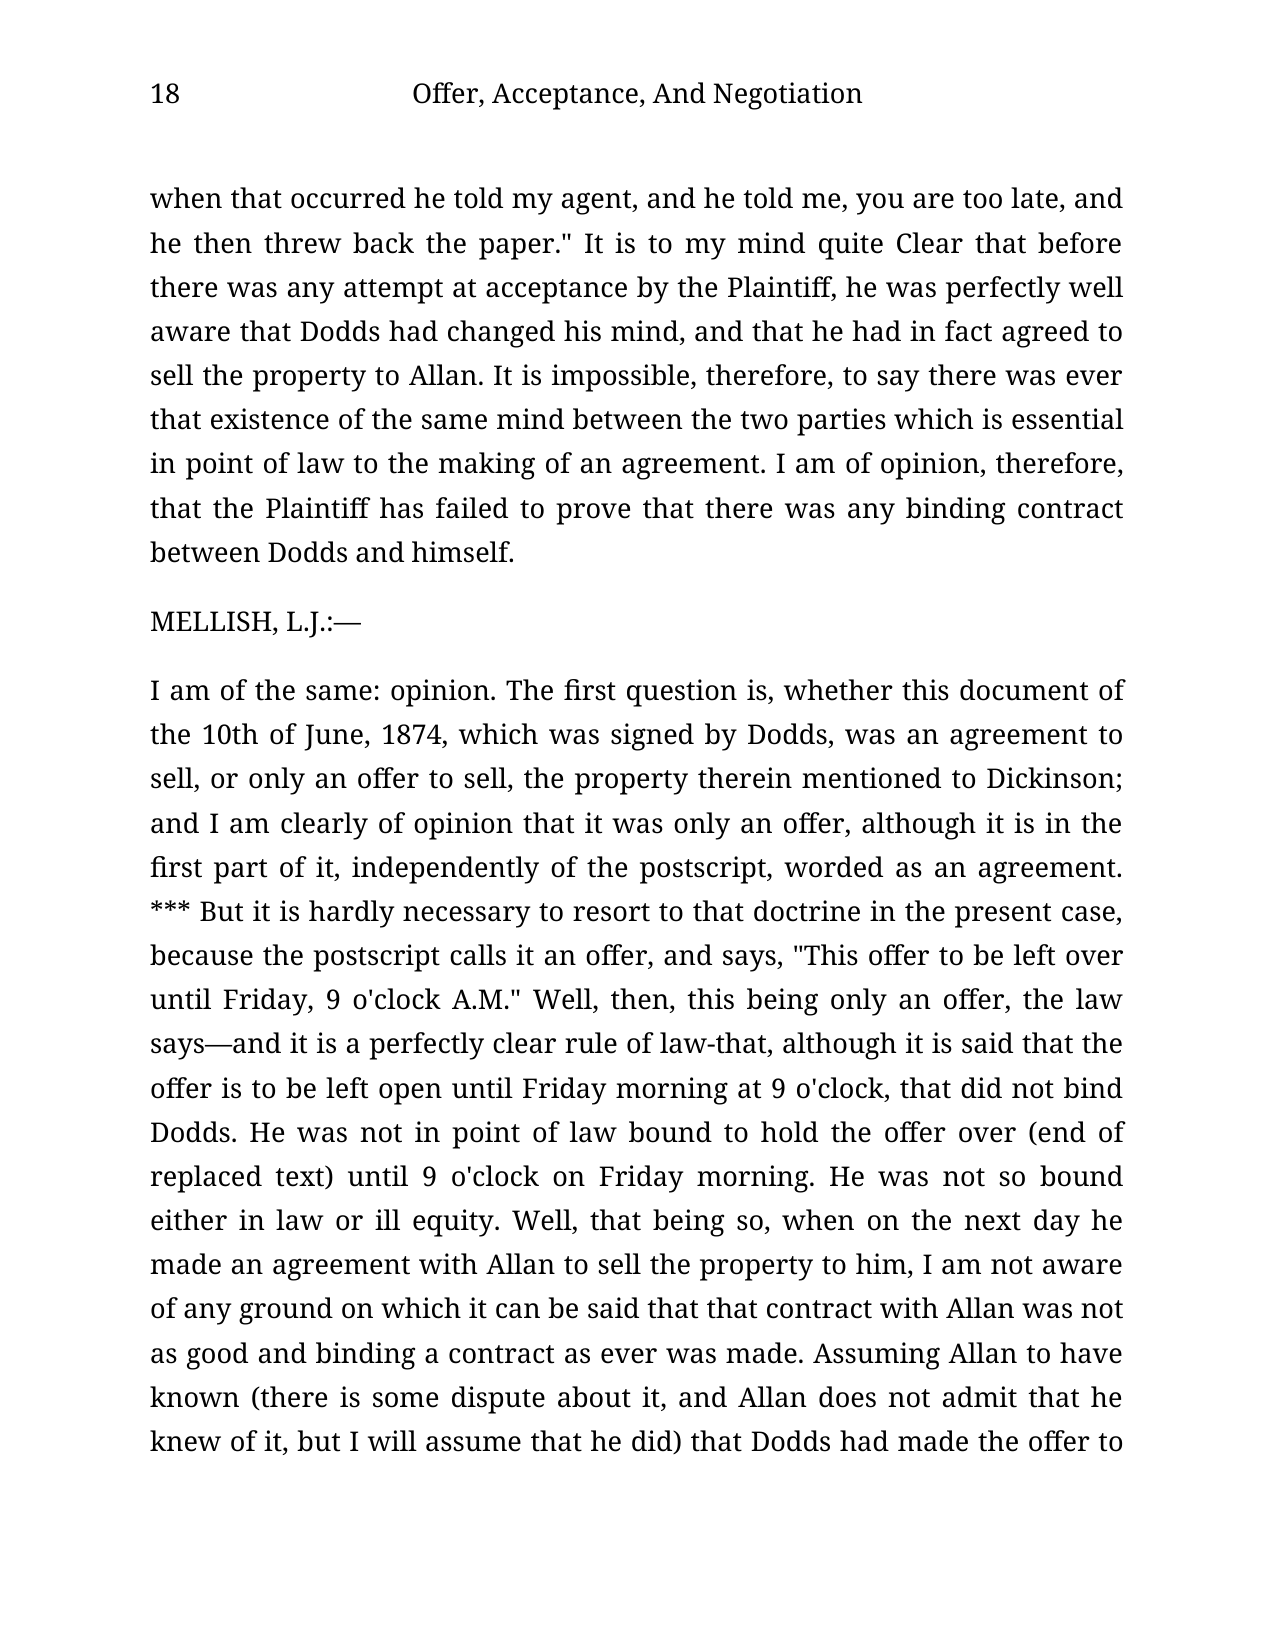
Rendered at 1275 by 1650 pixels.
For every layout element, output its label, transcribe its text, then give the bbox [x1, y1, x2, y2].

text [150, 672, 1125, 1459]
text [150, 180, 1125, 570]
text MELLISH, L.J.:— [150, 602, 1125, 639]
